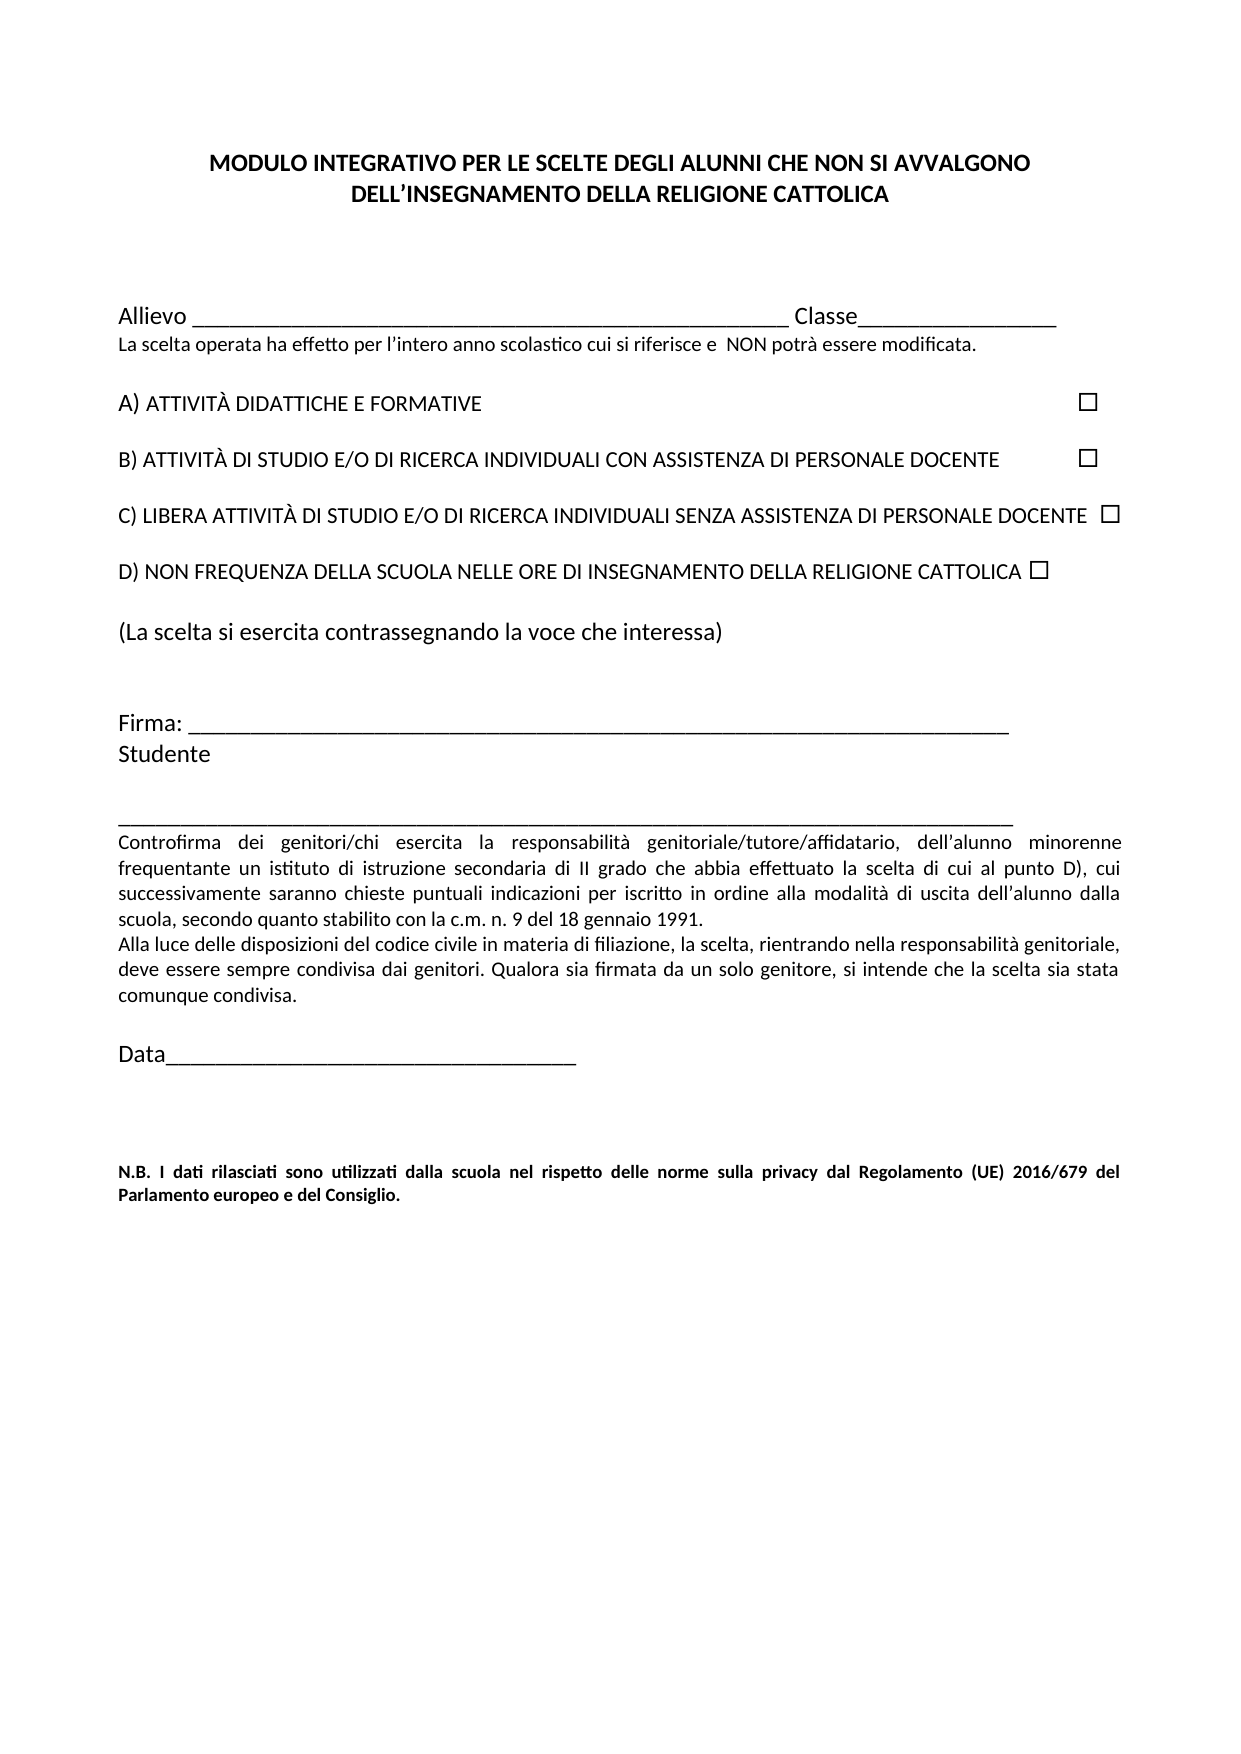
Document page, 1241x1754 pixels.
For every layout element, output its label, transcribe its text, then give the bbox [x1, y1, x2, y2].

text C) LIBERA ATTIVITÀ DI STUDIO E/O DI RICERCA INDIVIDUALI SENZA ASSISTENZA DI PERSONALE DOCENTE [118, 501, 1122, 529]
text Data_________________________________ [118, 1038, 1122, 1068]
text La scelta operata ha effetto per l’intero anno scolastico cui si riferisce e NON potrà essere modificata. [118, 331, 1122, 356]
text MODULO INTEGRATIVO PER LE SCELTE DEGLI ALUNNI CHE NON SI AVVALGONO DELL’INSEGNAMENTO DELLA RELIGIONE CATTOLICA [118, 148, 1122, 209]
text D) NON FREQUENZA DELLA SCUOLA NELLE ORE DI INSEGNAMENTO DELLA RELIGIONE CATTOLICA [118, 557, 1122, 585]
text A) ATTIVITÀ DIDATTICHE E FORMATIVE [118, 387, 1122, 417]
text Controfirma dei genitori/chi esercita la responsabilità genitoriale/tutore/affidatario, dell’alunno minorenne frequentante un istituto di istruzione secondaria di II grado che abbia effettuato la scelta di cui al punto D), cui successivamente saranno chieste puntuali indicazioni per iscritto in ordine alla modalità di uscita dell’alunno dalla scuola, secondo quanto stabilito con la c.m. n. 9 del 18 gennaio 1991. [118, 829, 1122, 931]
text Firma: __________________________________________________________________ [118, 707, 1122, 738]
text ________________________________________________________________________ [118, 799, 1122, 829]
text N.B. I dati rilasciati sono utilizzati dalla scuola nel rispetto delle norme sulla privacy dal Regolamento (UE) 2016/679 del Parlamento europeo e del Consiglio. [118, 1160, 1122, 1206]
text Allievo ________________________________________________ Classe________________ [118, 300, 1122, 331]
text (La scelta si esercita contrassegnando la voce che interessa) [118, 616, 1122, 646]
text Studente [118, 738, 1122, 768]
text B) ATTIVITÀ DI STUDIO E/O DI RICERCA INDIVIDUALI CON ASSISTENZA DI PERSONALE DOCENTE [118, 445, 1122, 501]
text Alla luce delle disposizioni del codice civile in materia di filiazione, la scelta, rientrando nella responsabilità genitoriale, deve essere sempre condivisa dai genitori. Qualora sia firmata da un solo genitore, si intende che la scelta sia stata comunque condivisa. [118, 931, 1122, 1007]
